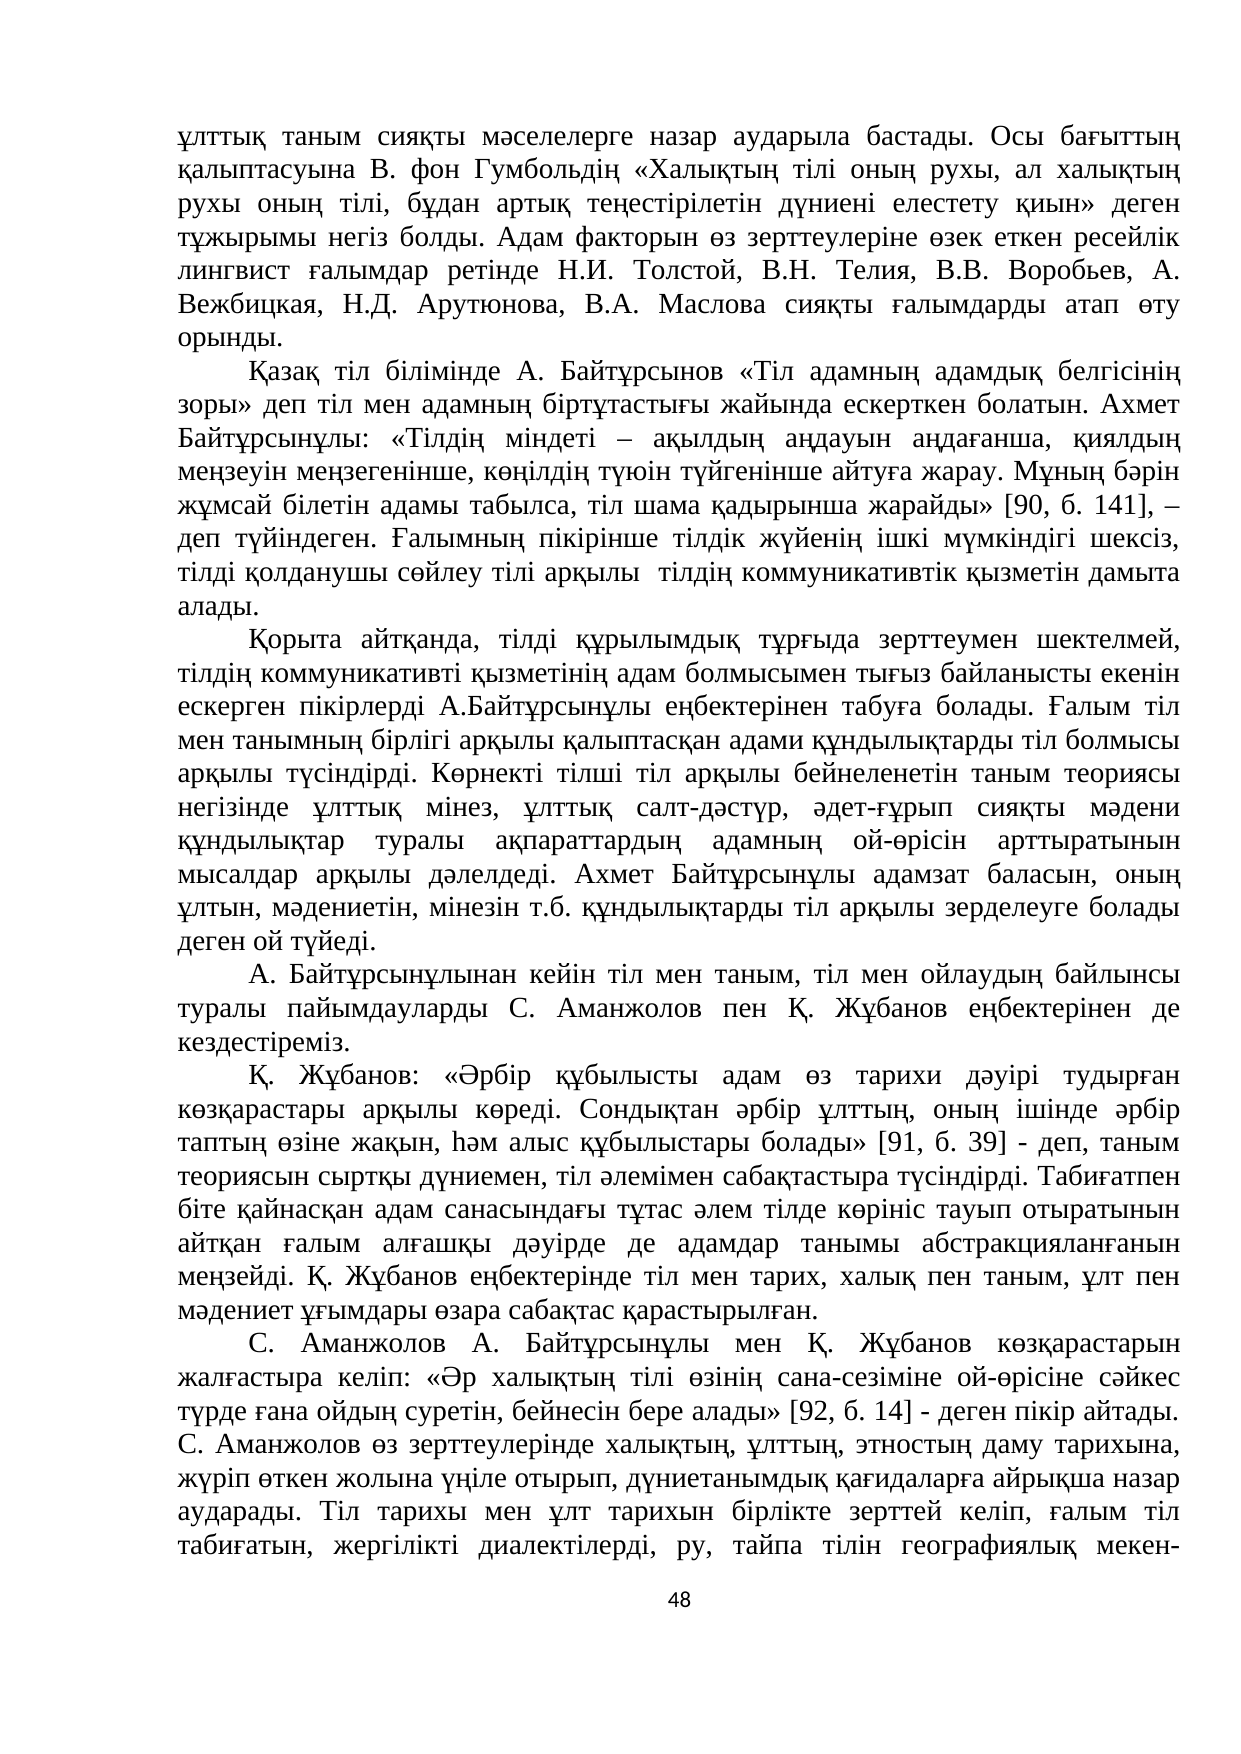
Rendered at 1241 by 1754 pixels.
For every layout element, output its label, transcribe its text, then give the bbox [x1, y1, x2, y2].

text Қазақ тіл білімінде А. Байтұрсынов «Тіл адамның адамдық белгісінің зоры» деп тіл мен адамның біртұтастығы жайында ескерткен болатын. Ахмет Байтұрсынұлы: «Тілдің міндеті – ақылдың аңдауын аңдағанша, қиялдың меңзеуін меңзегенінше, көңілдің түюін түйгенінше айтуға жарау. Мұның бәрін жұмсай білетін адамы табылса, тіл шама қадырынша жарайды» [90, б. 141], – деп түйіндеген. Ғалымның пікірінше тілдік жүйенің ішкі мүмкіндігі шексіз, тілді қолданушы сөйлеу тілі арқылы тілдің коммуникативтік қызметін дамыта алады. [177, 353, 1181, 621]
text А. Байтұрсынұлынан кейін тіл мен таным, тіл мен ойлаудың байлынсы туралы пайымдауларды С. Аманжолов пен Қ. Жұбанов еңбектерінен де кездестіреміз. [177, 957, 1181, 1057]
text Қ. Жұбанов: «Әрбір құбылысты адам өз тарихи дәуірі тудырған көзқарастары арқылы көреді. Сондықтан әрбір ұлттың, оның ішінде әрбір таптың өзіне жақын, һәм алыс құбылыстары болады» [91, б. 39] - деп, таным теориясын сыртқы дүниемен, тіл әлемімен сабақтастыра түсіндірді. Табиғатпен біте қайнасқан адам санасындағы тұтас әлем тілде көрініс тауып отыратынын айтқан ғалым алғашқы дәуірде де адамдар танымы абстракцияланғанын меңзейді. Қ. Жұбанов еңбектерінде тіл мен тарих, халық пен таным, ұлт пен мәдениет ұғымдары өзара сабақтас қарастырылған. [177, 1057, 1181, 1326]
text Қорыта айтқанда, тілді құрылымдық тұрғыда зерттеумен шектелмей, тілдің коммуникативті қызметінің адам болмысымен тығыз байланысты екенін ескерген пікірлерді А.Байтұрсынұлы еңбектерінен табуға болады. Ғалым тіл мен танымның бірлігі арқылы қалыптасқан адами құндылықтарды тіл болмысы арқылы түсіндірді. Көрнекті тілші тіл арқылы бейнеленетін таным теориясы негізінде ұлттық мінез, ұлттық салт-дәстүр, әдет-ғұрып сияқты мәдени құндылықтар туралы ақпараттардың адамның ой-өрісін арттыратынын мысалдар арқылы дәлелдеді. Ахмет Байтұрсынұлы адамзат баласын, оның ұлтын, мәдениетін, мінезін т.б. құндылықтарды тіл арқылы зерделеуге болады деген ой түйеді. [177, 621, 1181, 957]
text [177, 1326, 1181, 1560]
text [177, 118, 1181, 353]
